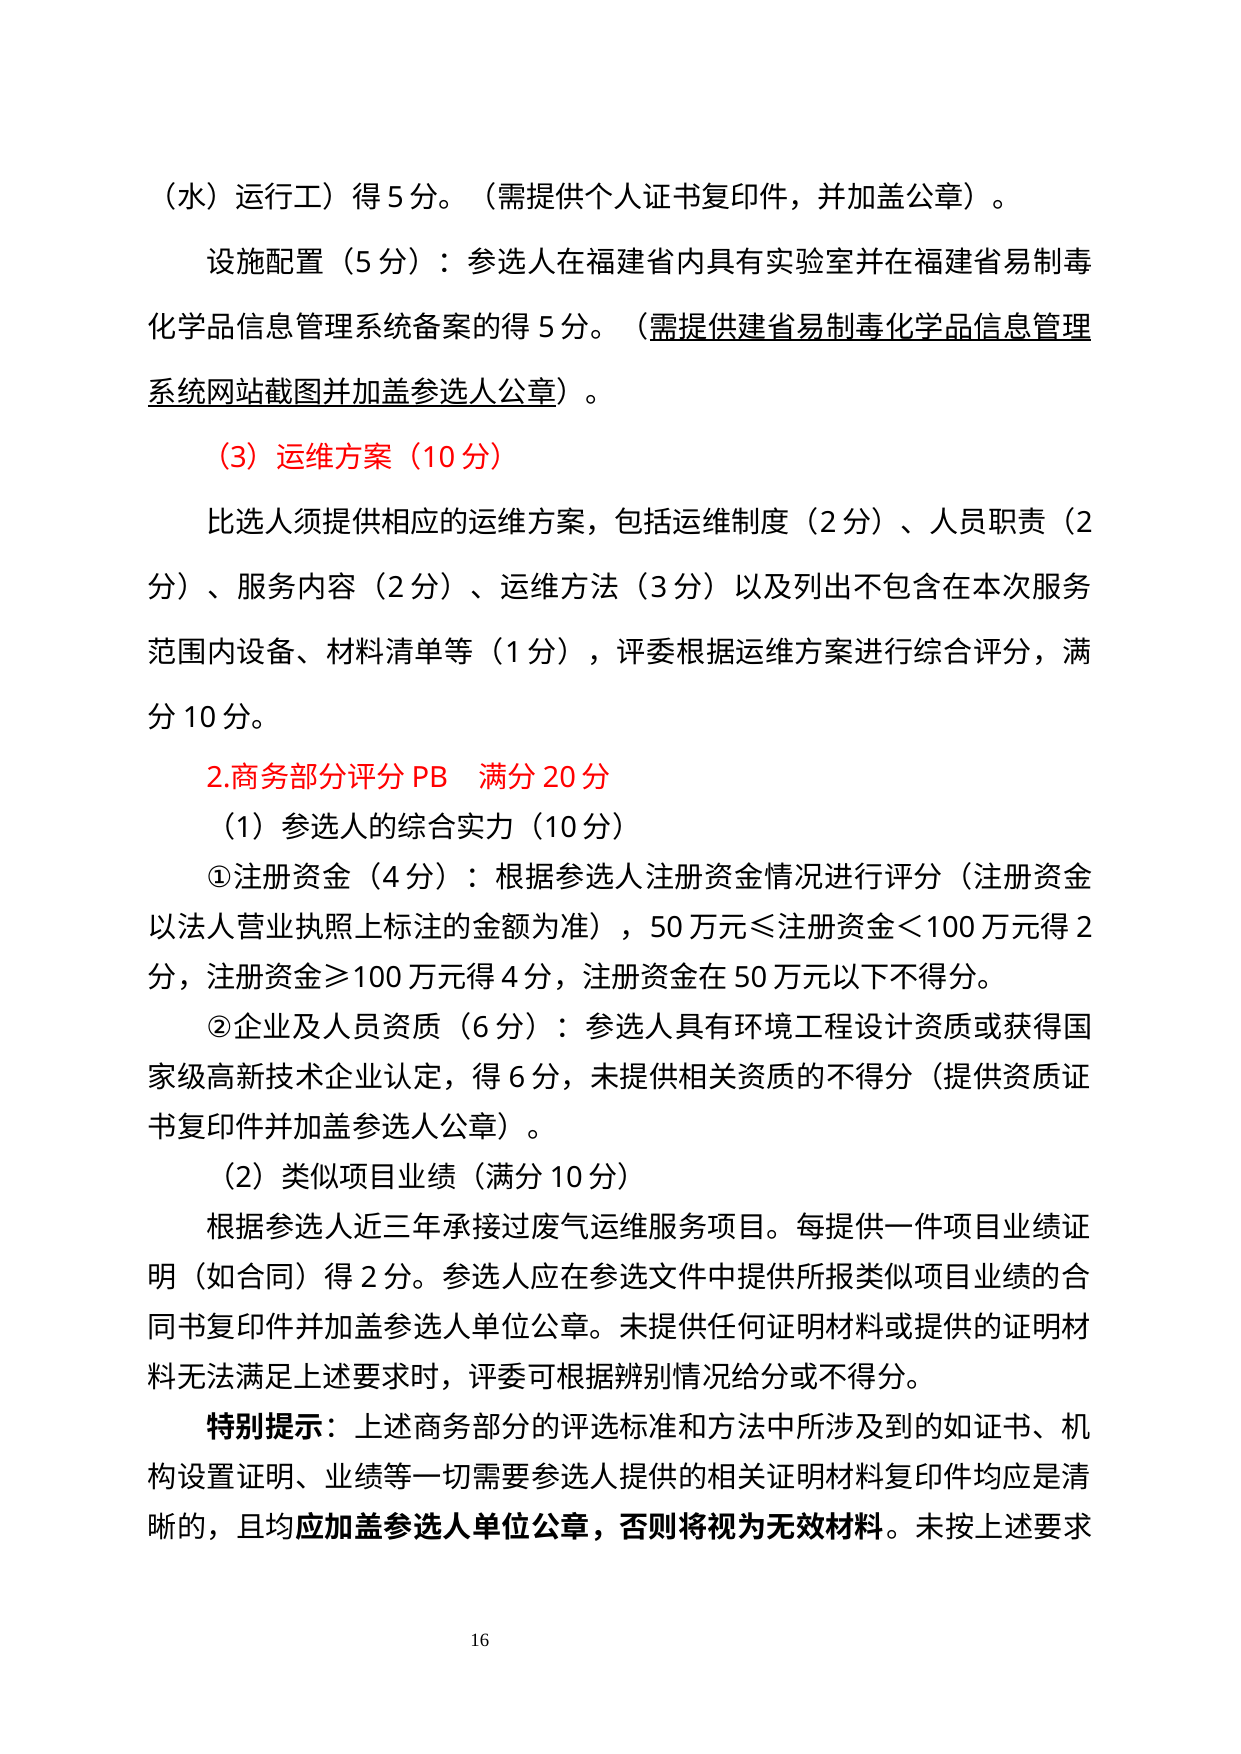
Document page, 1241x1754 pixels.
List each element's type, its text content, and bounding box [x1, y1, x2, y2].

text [148, 1397, 1092, 1547]
list 运维方案（10分） [201, 422, 1092, 487]
text 2.商务部分评分PB 满分20分 [148, 747, 1092, 797]
text 设施配置（5分）：参选人在福建省内具有实验室并在福建省易制毒化学品信息管理系统备案的得5分。（需提供建省易制毒化学品信息管理系统网站截图并加盖参选人公章）。 [148, 227, 1092, 422]
text 根据参选人近三年承接过废气运维服务项目。每提供一件项目业绩证明（如合同）得2分。参选人应在参选文件中提供所报类似项目业绩的合同书复印件并加盖参选人单位公章。未提供任何证明材料或提供的证明材料无法满足上述要求时，评委可根据辨别情况给分或不得分。 [148, 1197, 1092, 1397]
text ①注册资金（4分）：根据参选人注册资金情况进行评分（注册资金以法人营业执照上标注的金额为准），50万元≤注册资金＜100万元得2分，注册资金≥100万元得4分，注册资金在50万元以下不得分。 [148, 847, 1092, 997]
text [148, 162, 1092, 227]
text 比选人须提供相应的运维方案，包括运维制度（2分）、人员职责（2分）、服务内容（2分）、运维方法（3分）以及列出不包含在本次服务范围内设备、材料清单等（1分），评委根据运维方案进行综合评分，满分10分。 [148, 487, 1092, 747]
text （1）参选人的综合实力（10分） [148, 797, 1092, 847]
text （2）类似项目业绩（满分10分） [148, 1147, 1092, 1197]
text ②企业及人员资质（6分）：参选人具有环境工程设计资质或获得国家级高新技术企业认定，得6分，未提供相关资质的不得分（提供资质证书复印件并加盖参选人公章）。 [148, 997, 1092, 1147]
